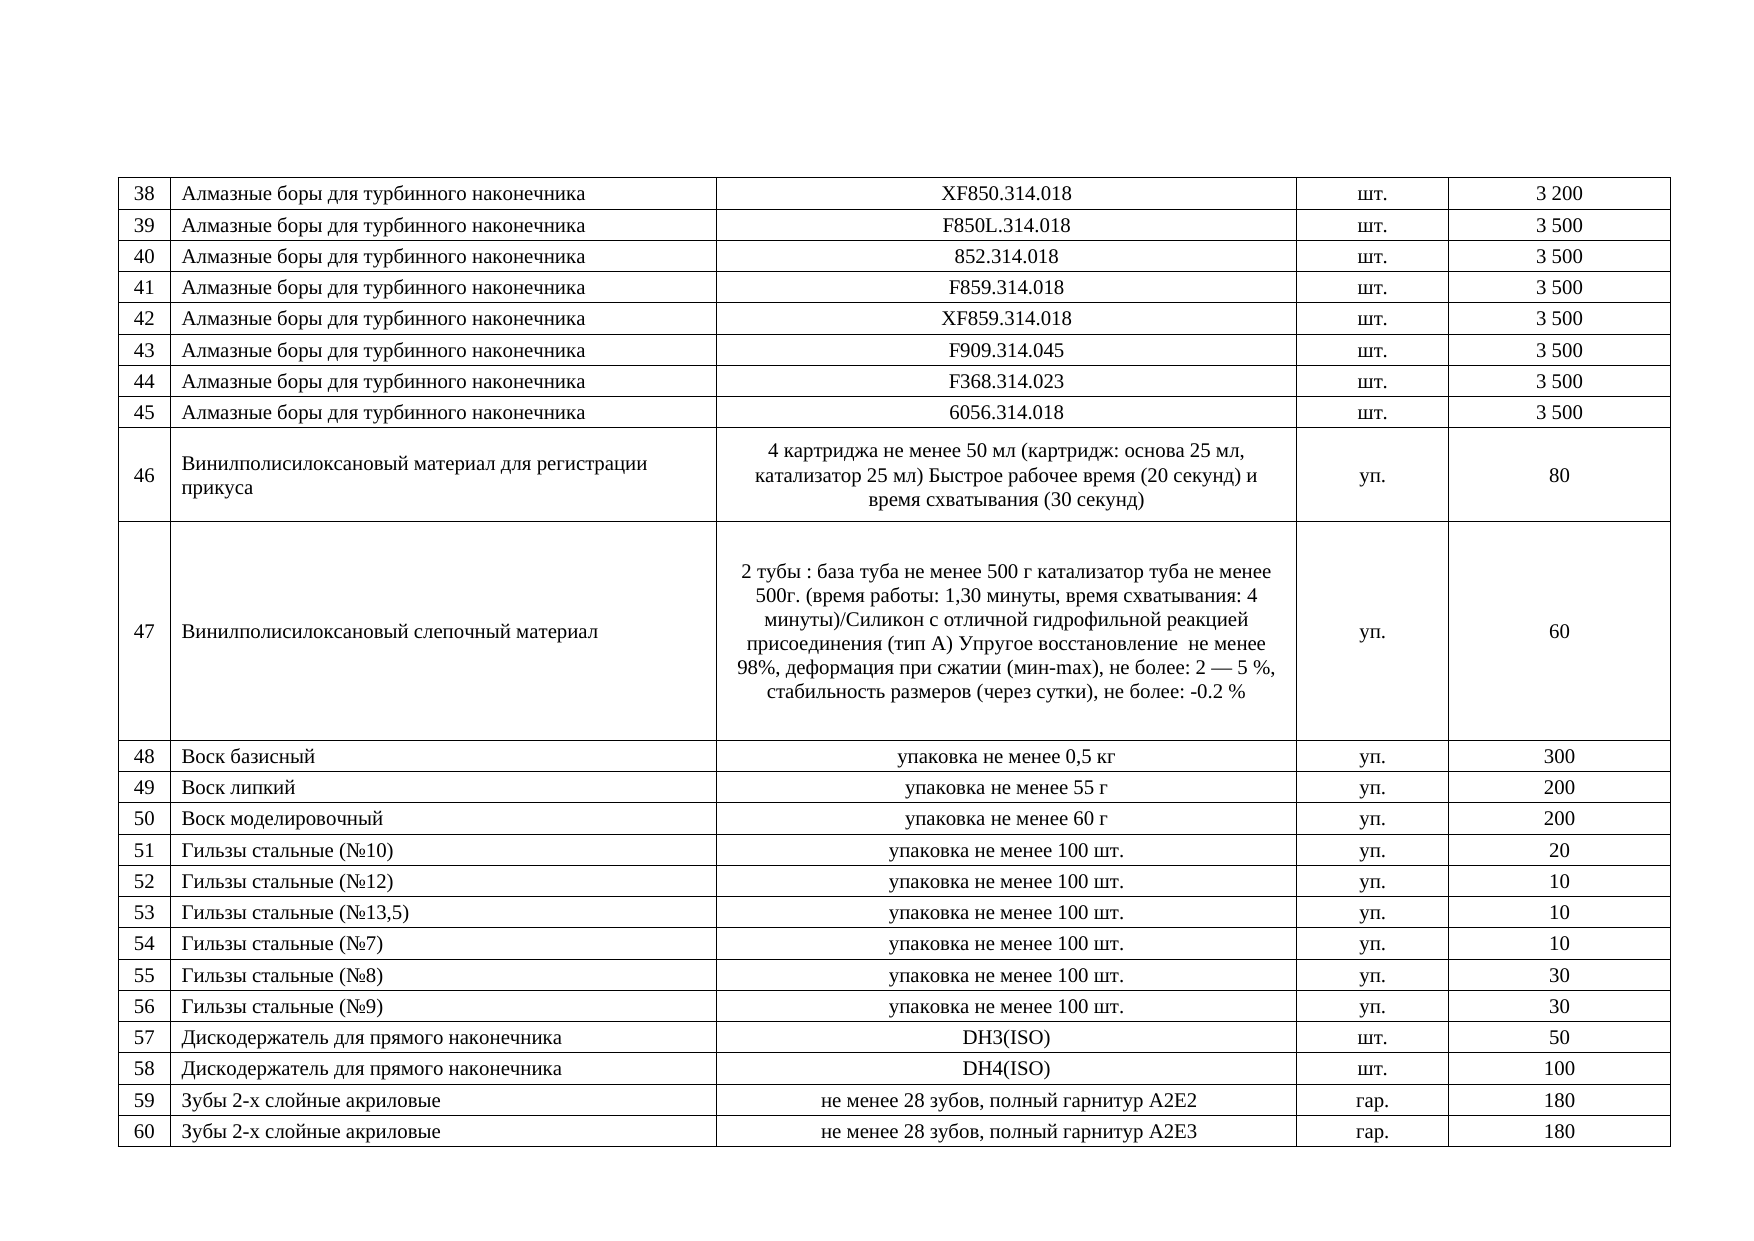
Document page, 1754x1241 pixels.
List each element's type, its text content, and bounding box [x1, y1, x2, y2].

table_cell 50 [1449, 1022, 1670, 1052]
table_cell Зубы 2-x слойные акриловые [171, 1085, 716, 1115]
table_cell 51 [119, 835, 170, 865]
table_cell Воск базисный [171, 741, 716, 771]
table_cell 57 [119, 1022, 170, 1052]
table_cell упаковка не менее 100 шт. [717, 866, 1296, 896]
table_cell 56 [119, 991, 170, 1021]
table_cell уп. [1297, 428, 1448, 521]
table_cell 52 [119, 866, 170, 896]
table_cell шт. [1297, 366, 1448, 396]
table_cell упаковка не менее 60 г [717, 803, 1296, 833]
table_cell гар. [1297, 1085, 1448, 1115]
table_cell Винилполисилоксановый слепочный материал [171, 522, 716, 740]
table_cell 200 [1449, 772, 1670, 802]
table_cell Гильзы стальные (№10) [171, 835, 716, 865]
table_cell 50 [119, 803, 170, 833]
table_cell уп. [1297, 772, 1448, 802]
table_cell Алмазные боры для турбинного наконечника [171, 397, 716, 427]
table_cell Гильзы стальные (№9) [171, 991, 716, 1021]
table_cell 10 [1449, 928, 1670, 958]
table_cell 6056.314.018 [717, 397, 1296, 427]
table_cell F859.314.018 [717, 272, 1296, 302]
table_cell Алмазные боры для турбинного наконечника [171, 366, 716, 396]
table_cell 55 [119, 960, 170, 990]
table_cell упаковка не менее 100 шт. [717, 897, 1296, 927]
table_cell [171, 210, 716, 240]
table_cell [171, 241, 716, 271]
table_cell шт. [1297, 241, 1448, 271]
table_cell шт. [1297, 210, 1448, 240]
table_cell упаковка не менее 55 г [717, 772, 1296, 802]
table_cell XF850.314.018 [717, 178, 1296, 208]
table_cell 180 [1449, 1085, 1670, 1115]
table_cell 45 [119, 397, 170, 427]
table_cell Воск липкий [171, 772, 716, 802]
table_cell DH4(ISO) [717, 1053, 1296, 1083]
table_cell 60 [119, 1116, 170, 1146]
table_cell 10 [1449, 866, 1670, 896]
table_cell Гильзы стальные (№12) [171, 866, 716, 896]
table_cell уп. [1297, 741, 1448, 771]
table_cell упаковка не менее 100 шт. [717, 928, 1296, 958]
table_cell DH3(ISO) [717, 1022, 1296, 1052]
table_cell 3 500 [1449, 241, 1670, 271]
table_cell 41 [119, 272, 170, 302]
table_cell Алмазные боры для турбинного наконечника [171, 303, 716, 333]
table_cell 38 [119, 178, 170, 208]
table_cell не менее 28 зубов, полный гарнитур A2E3 [717, 1116, 1296, 1146]
table_cell уп. [1297, 991, 1448, 1021]
table_cell уп. [1297, 897, 1448, 927]
table_cell 30 [1449, 991, 1670, 1021]
table_cell XF859.314.018 [717, 303, 1296, 333]
table_cell уп. [1297, 522, 1448, 740]
table_cell уп. [1297, 803, 1448, 833]
table_cell шт. [1297, 335, 1448, 365]
table_cell 42 [119, 303, 170, 333]
table_cell упаковка не менее 0,5 кг [717, 741, 1296, 771]
table_cell Гильзы стальные (№8) [171, 960, 716, 990]
table_cell 39 [119, 210, 170, 240]
table_cell 54 [119, 928, 170, 958]
table_cell Гильзы стальные (№13,5) [171, 897, 716, 927]
table_cell шт. [1297, 1053, 1448, 1083]
table_cell шт. [1297, 178, 1448, 208]
table_cell Алмазные боры для турбинного наконечника [171, 272, 716, 302]
table_cell 852.314.018 [717, 241, 1296, 271]
table_cell 80 [1449, 428, 1670, 521]
table_cell 3 200 [1449, 178, 1670, 208]
table_cell уп. [1297, 928, 1448, 958]
table_cell F909.314.045 [717, 335, 1296, 365]
table_cell шт. [1297, 397, 1448, 427]
table_cell шт. [1297, 303, 1448, 333]
table_cell 200 [1449, 803, 1670, 833]
table_cell уп. [1297, 960, 1448, 990]
table_cell 49 [119, 772, 170, 802]
table_cell 43 [119, 335, 170, 365]
table_cell 46 [119, 428, 170, 521]
table_cell F368.314.023 [717, 366, 1296, 396]
table_cell 100 [1449, 1053, 1670, 1083]
table_cell Воск моделировочный [171, 803, 716, 833]
table_cell не менее 28 зубов, полный гарнитур A2E2 [717, 1085, 1296, 1115]
table_cell 4 картриджа не менее 50 мл (картридж: основа 25 мл, катализатор 25 мл) Быстрое рабочее время (20 секунд) и время схватывания (30 секунд) [717, 428, 1296, 521]
table_cell шт. [1297, 272, 1448, 302]
table_cell 44 [119, 366, 170, 396]
table_cell упаковка не менее 100 шт. [717, 960, 1296, 990]
table_cell 40 [119, 241, 170, 271]
table_cell 53 [119, 897, 170, 927]
table_cell Дискодержатель для прямого наконечника [171, 1053, 716, 1083]
table_cell 3 500 [1449, 303, 1670, 333]
table_cell 3 500 [1449, 397, 1670, 427]
table_cell Гильзы стальные (№7) [171, 928, 716, 958]
table_cell 300 [1449, 741, 1670, 771]
table_cell Винилполисилоксановый материал для регистрации прикуса [171, 428, 716, 521]
table_cell Дискодержатель для прямого наконечника [171, 1022, 716, 1052]
table_cell 3 500 [1449, 272, 1670, 302]
table_cell 3 500 [1449, 210, 1670, 240]
table_cell 3 500 [1449, 366, 1670, 396]
table_cell 3 500 [1449, 335, 1670, 365]
table_cell 10 [1449, 897, 1670, 927]
table_cell 48 [119, 741, 170, 771]
table_cell 20 [1449, 835, 1670, 865]
table_cell упаковка не менее 100 шт. [717, 835, 1296, 865]
table_cell 60 [1449, 522, 1670, 740]
table_cell Алмазные боры для турбинного наконечника [171, 335, 716, 365]
table_cell уп. [1297, 835, 1448, 865]
table_cell 59 [119, 1085, 170, 1115]
table_cell 2 тубы : база туба не менее 500 г катализатор туба не менее 500г. (время работы: 1,30 минуты, время схватывания: 4 минуты)/Силикон с отличной гидрофильной реакцией присоединения (тип A) Упругое восстановление не менее 98%, деформация при сжатии (мин-max), не более: 2 — 5 %, стабильность размеров (через сутки), не более: -0.2 % [717, 522, 1296, 740]
table_cell гар. [1297, 1116, 1448, 1146]
table_cell упаковка не менее 100 шт. [717, 991, 1296, 1021]
table_cell 58 [119, 1053, 170, 1083]
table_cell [171, 178, 716, 208]
table_cell 30 [1449, 960, 1670, 990]
table_cell 180 [1449, 1116, 1670, 1146]
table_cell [171, 1116, 716, 1146]
table_cell 47 [119, 522, 170, 740]
table_cell F850L.314.018 [717, 210, 1296, 240]
table_cell уп. [1297, 866, 1448, 896]
table_cell шт. [1297, 1022, 1448, 1052]
